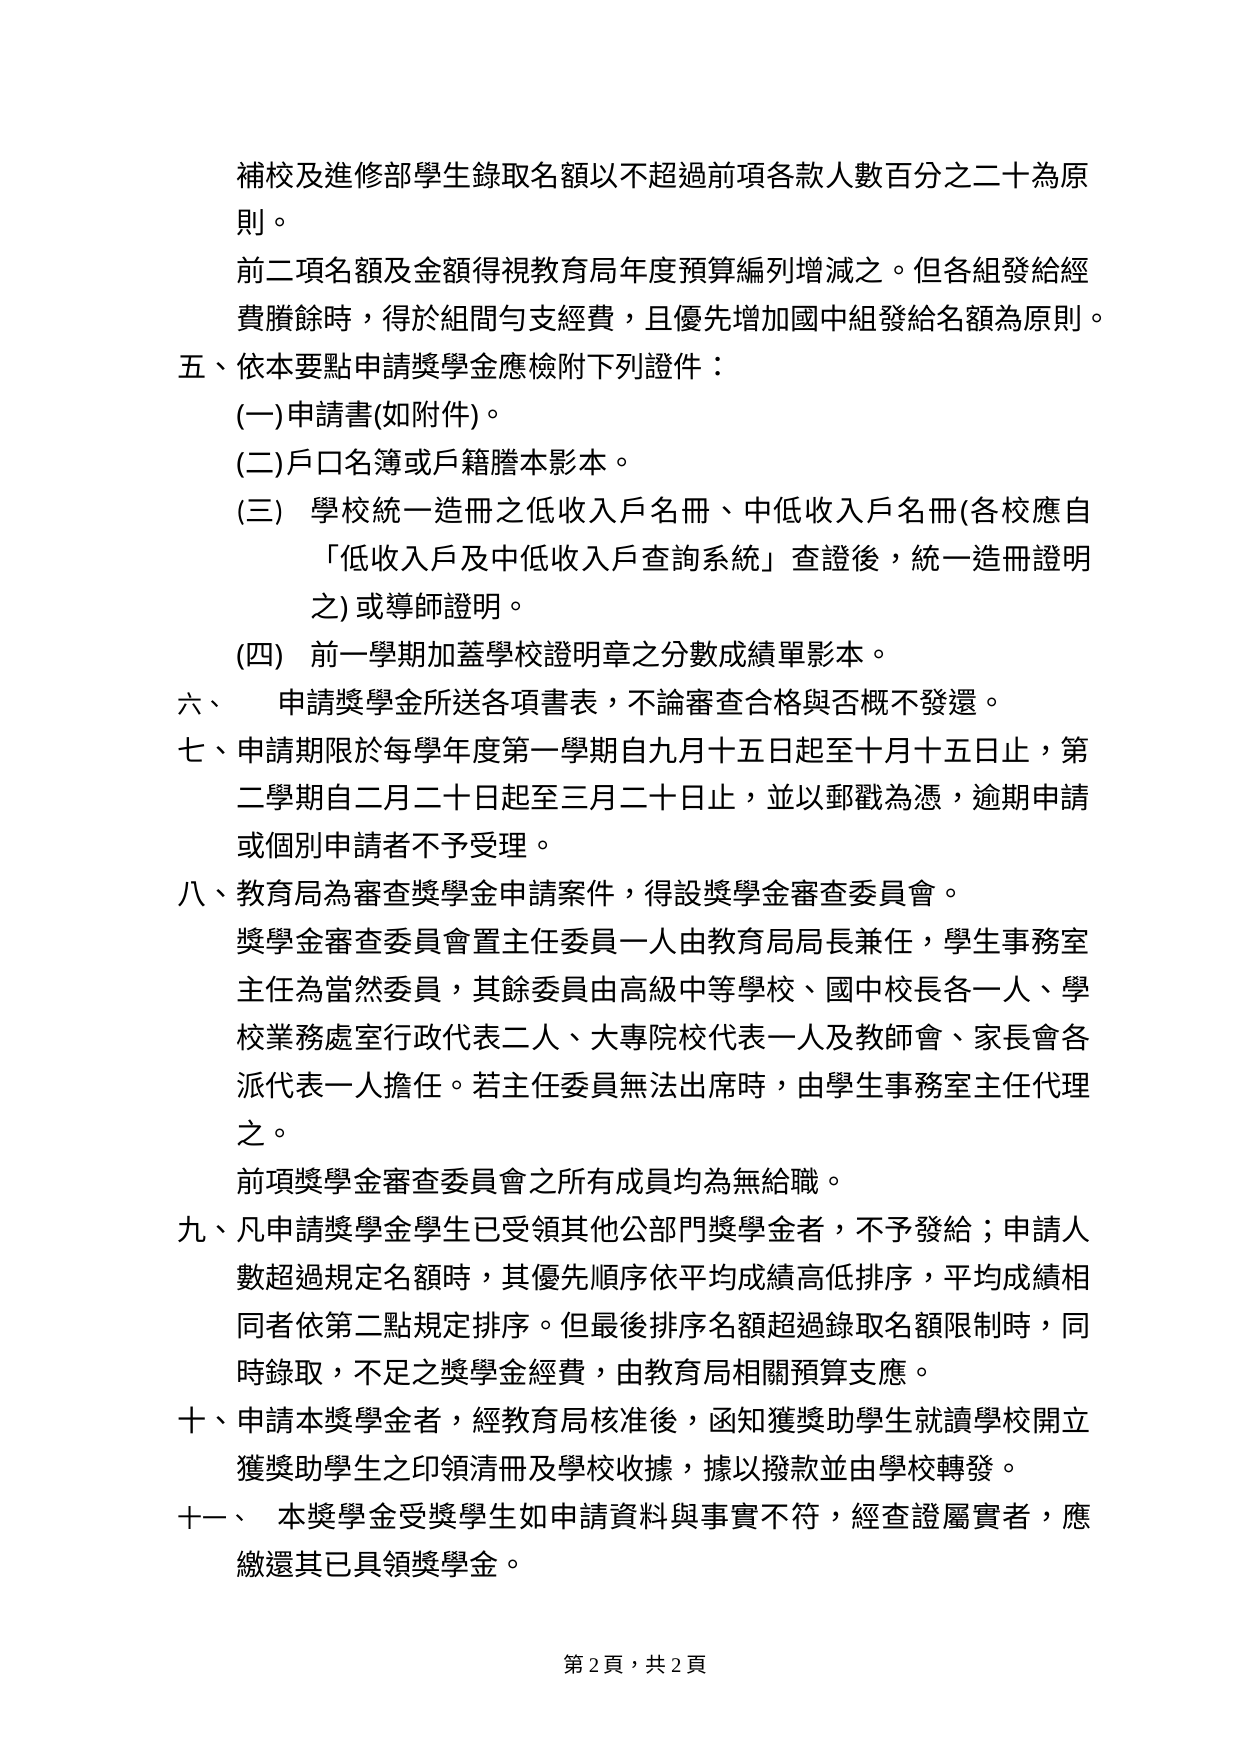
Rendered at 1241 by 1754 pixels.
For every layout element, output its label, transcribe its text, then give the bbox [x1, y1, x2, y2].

list 前一學期加蓋學校證明章之分數成績單影本。 [236, 627, 1092, 675]
text 獎學金審查委員會置主任委員一人由教育局局長兼任，學生事務室主任為當然委員，其餘委員由高級中等學校、國中校長各一人、學校業務處室行政代表二人、大專院校代表一人及教師會、家長會各派代表一人擔任。若主任委員無法出席時，由學生事務室主任代理之。 [236, 914, 1092, 1154]
text 前二項名額及金額得視教育局年度預算編列增減之。但各組發給經費賸餘時，得於組間勻支經費，且優先增加國中組發給名額為原則。 [236, 243, 1092, 339]
list 申請書(如附件)。 [236, 387, 1092, 435]
list 學校統一造冊之低收入戶名冊、中低收入戶名冊(各校應自「低收入戶及中低收入戶查詢系統」查證後，統一造冊證明之) 或導師證明。 [236, 483, 1092, 627]
text 前項獎學金審查委員會之所有成員均為無給職。 [236, 1154, 1092, 1202]
list 戶口名簿或戶籍謄本影本。 [236, 435, 1092, 483]
list 申請期限於每學年度第一學期自九月十五日起至十月十五日止，第二學期自二月二十日起至三月二十日止，並以郵戳為憑，逾期申請或個別申請者不予受理。 [177, 723, 1092, 866]
list 凡申請獎學金學生已受領其他公部門獎學金者，不予發給；申請人數超過規定名額時，其優先順序依平均成績高低排序，平均成績相同者依第二點規定排序。但最後排序名額超過錄取名額限制時，同時錄取，不足之獎學金經費，由教育局相關預算支應。 [177, 1202, 1092, 1393]
list 申請獎學金所送各項書表，不論審查合格與否概不發還。 [177, 675, 1092, 723]
list 依本要點申請獎學金應檢附下列證件： [177, 339, 1092, 387]
text 補校及進修部學生錄取名額以不超過前項各款人數百分之二十為原則。 [236, 148, 1092, 243]
list 教育局為審查獎學金申請案件，得設獎學金審查委員會。 [177, 866, 1092, 914]
list 本奬學金受獎學生如申請資料與事實不符，經查證屬實者，應繳還其已具領獎學金。 [177, 1489, 1092, 1585]
list 申請本獎學金者，經教育局核准後，函知獲獎助學生就讀學校開立獲獎助學生之印領清冊及學校收據，據以撥款並由學校轉發。 [177, 1393, 1092, 1489]
